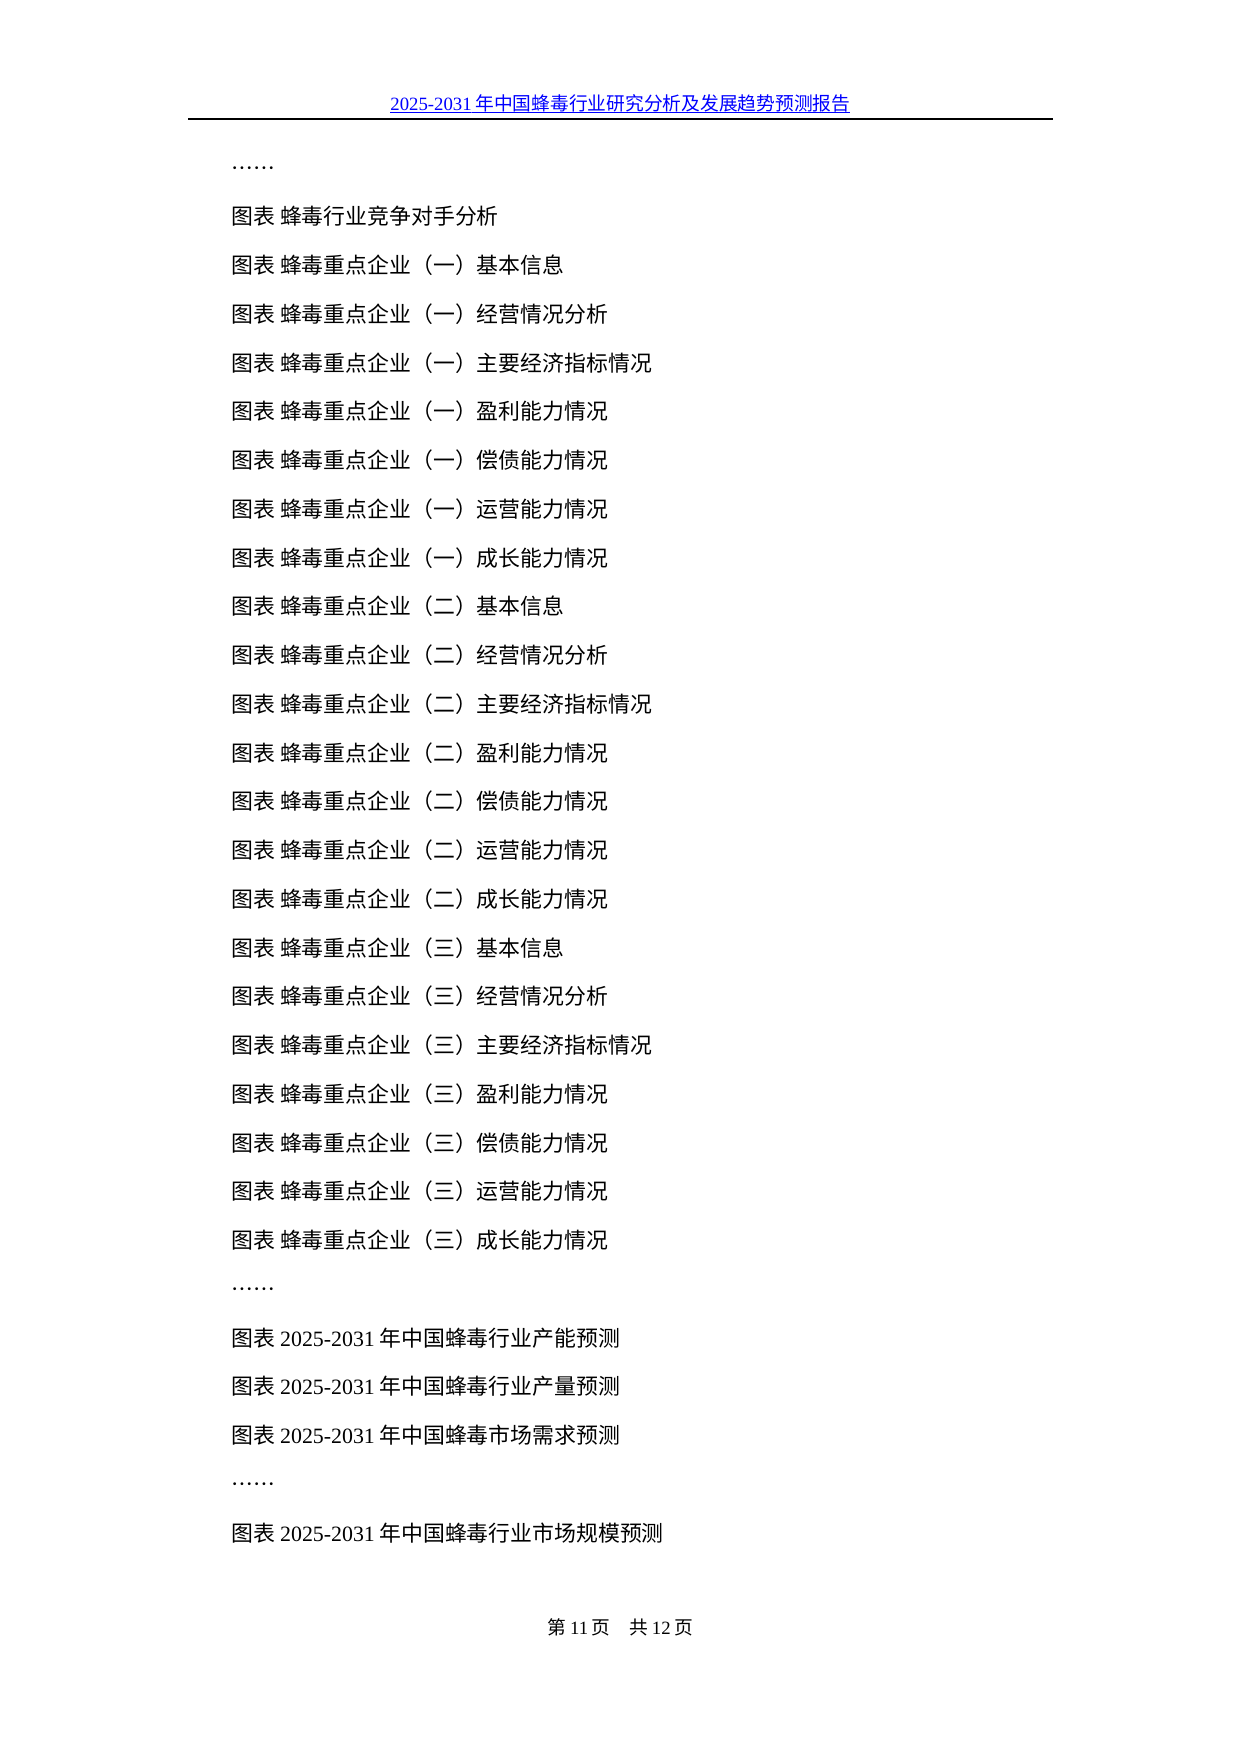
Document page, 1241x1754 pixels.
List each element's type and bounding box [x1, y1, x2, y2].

text [187, 150, 1053, 1548]
